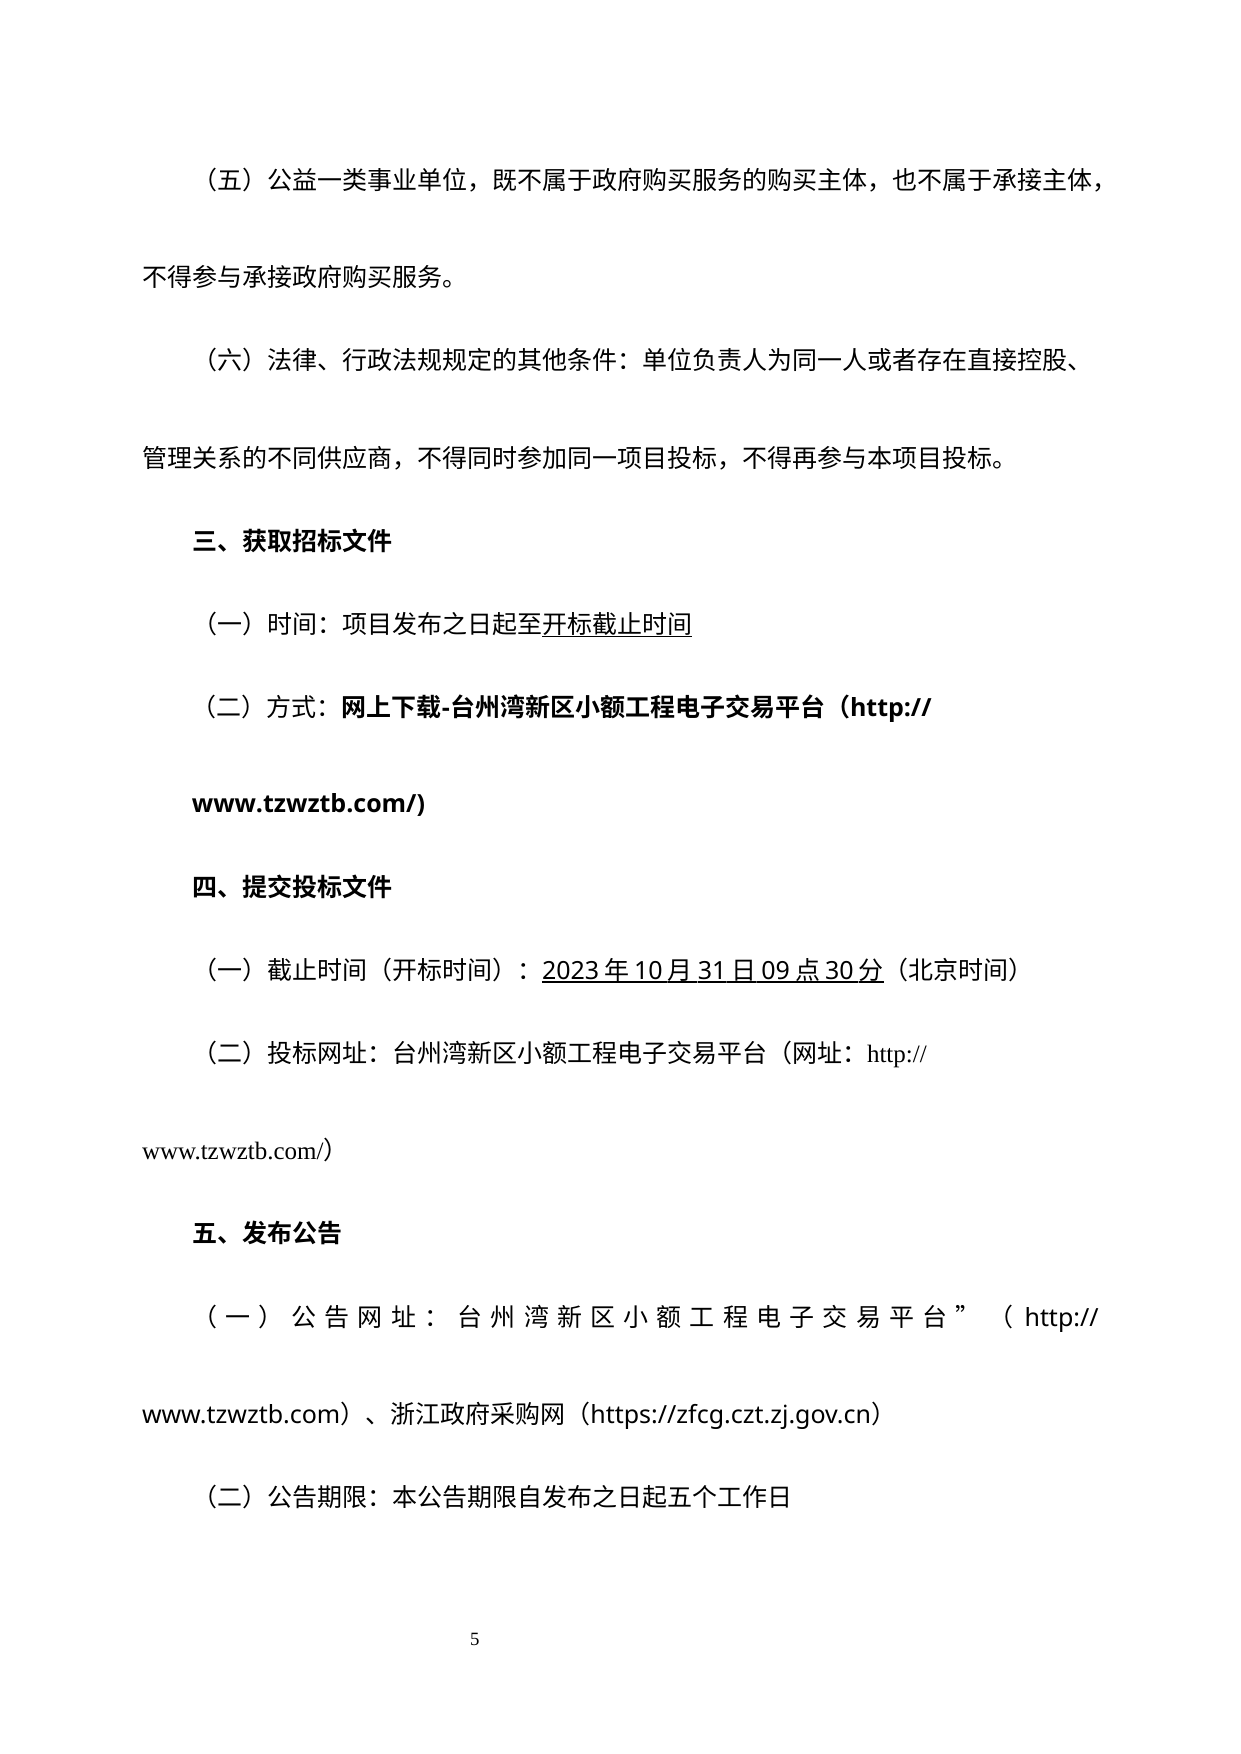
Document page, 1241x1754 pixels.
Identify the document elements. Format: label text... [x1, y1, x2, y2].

text （一）时间：项目发布之日起至开标截止时间 [142, 590, 1098, 655]
subtitle 四、提交投标文件 [142, 853, 1098, 918]
text （二）方式：网上下载-台州湾新区小额工程电子交易平台（http://www.tzwztb.com/) [192, 673, 1098, 836]
text （一）公告网址：台州湾新区小额工程电子交易平台”（http://www.tzwztb.com）、浙江政府采购网（https://zfcg.czt.zj.gov.cn） [142, 1283, 1098, 1445]
text （六）法律、行政法规规定的其他条件：单位负责人为同一人或者存在直接控股、管理关系的不同供应商，不得同时参加同一项目投标，不得再参与本项目投标。 [142, 326, 1098, 489]
text （二）投标网址：台州湾新区小额工程电子交易平台（网址：http://www.tzwztb.com/） [142, 1019, 1098, 1181]
text （二）公告期限：本公告期限自发布之日起五个工作日 [142, 1463, 1098, 1528]
text 五、发布公告 [142, 1199, 1098, 1264]
subtitle 三、获取招标文件 [142, 507, 1096, 572]
text （一）截止时间（开标时间）：2023年10月31日09点30分（北京时间） [142, 936, 1098, 1001]
text （五）公益一类事业单位，既不属于政府购买服务的购买主体，也不属于承接主体，不得参与承接政府购买服务。 [142, 146, 1098, 308]
